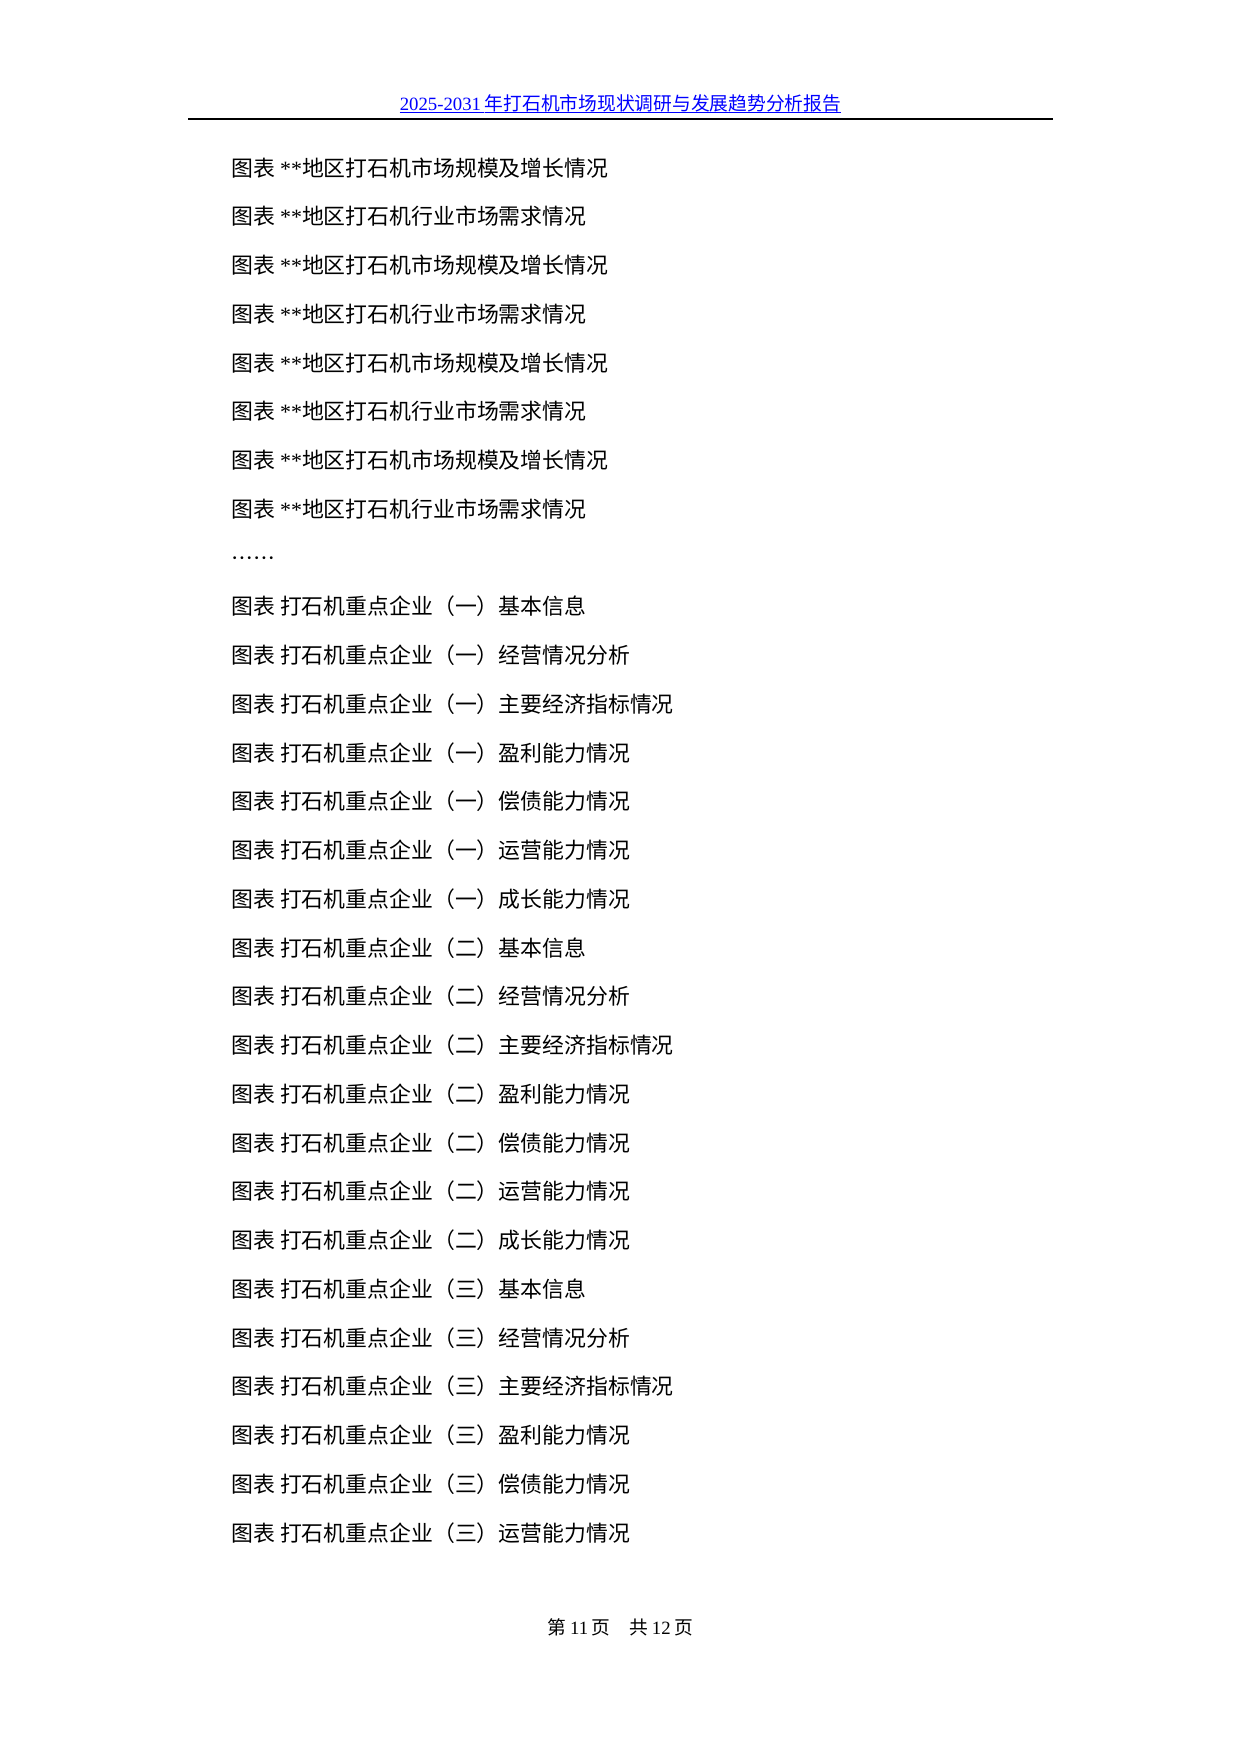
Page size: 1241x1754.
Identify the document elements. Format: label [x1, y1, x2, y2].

text [187, 150, 1053, 1548]
